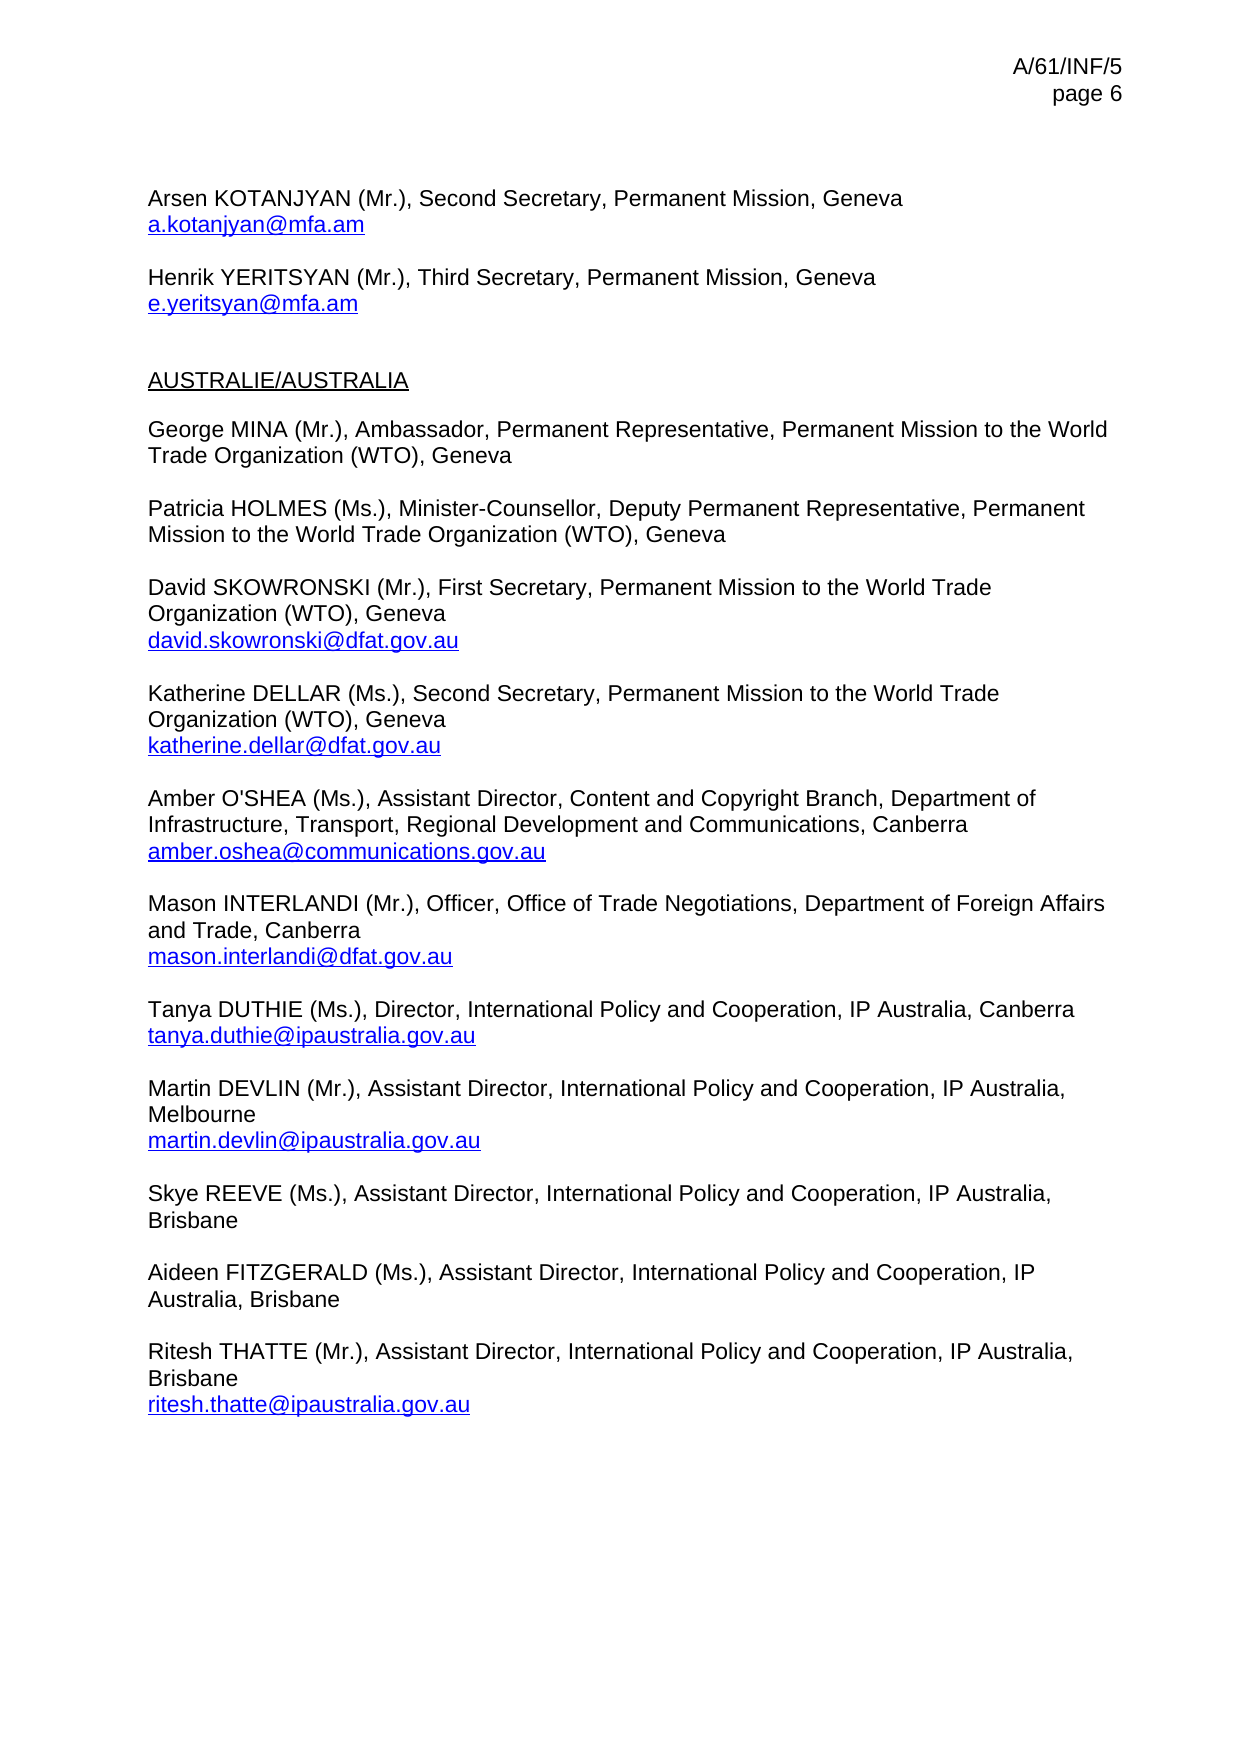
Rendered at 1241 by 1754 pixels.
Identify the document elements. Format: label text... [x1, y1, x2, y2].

text Henrik YERITSYAN (Mr.), Third Secretary, Permanent Mission, Geneva [148, 264, 1122, 290]
text Arsen KOTANJYAN (Mr.), Second Secretary, Permanent Mission, Geneva [148, 185, 1122, 211]
subtitle AUSTRALIE/AUSTRALIA [148, 367, 1122, 393]
text katherine.dellar@dfat.gov.au [148, 732, 1122, 758]
text Patricia HOLMES (Ms.), Minister-Counsellor, Deputy Permanent Representative, Permanent Mission to the World Trade Organization (WTO), Geneva [148, 495, 1122, 548]
text ritesh.thatte@ipaustralia.gov.au [148, 1391, 1122, 1417]
text martin.devlin@ipaustralia.gov.au [148, 1127, 1122, 1154]
text Skye REEVE (Ms.), Assistant Director, International Policy and Cooperation, IP Australia, Brisbane [148, 1180, 1122, 1233]
text Katherine DELLAR (Ms.), Second Secretary, Permanent Mission to the World Trade Organization (WTO), Geneva [148, 679, 1122, 732]
text mason.interlandi@dfat.gov.au [148, 943, 1122, 969]
text Martin DEVLIN (Mr.), Assistant Director, International Policy and Cooperation, IP Australia, Melbourne [148, 1075, 1122, 1127]
text Tanya DUTHIE (Ms.), Director, International Policy and Cooperation, IP Australia, Canberra [148, 996, 1122, 1022]
text e.yeritsyan@mfa.am [148, 290, 1122, 317]
text Ritesh THATTE (Mr.), Assistant Director, International Policy and Cooperation, IP Australia, Brisbane [148, 1338, 1122, 1391]
text david.skowronski@dfat.gov.au [148, 627, 1122, 653]
text Aideen FITZGERALD (Ms.), Assistant Director, International Policy and Cooperation, IP Australia, Brisbane [148, 1259, 1122, 1312]
text David SKOWRONSKI (Mr.), First Secretary, Permanent Mission to the World Trade Organization (WTO), Geneva [148, 574, 1122, 627]
text Amber O'SHEA (Ms.), Assistant Director, Content and Copyright Branch, Department of Infrastructure, Transport, Regional Development and Communications, Canberra [148, 785, 1122, 838]
text Mason INTERLANDI (Mr.), Officer, Office of Trade Negotiations, Department of Foreign Affairs and Trade, Canberra [148, 890, 1122, 943]
text a.kotanjyan@mfa.am [148, 211, 1122, 238]
text amber.oshea@communications.gov.au [148, 838, 1122, 864]
text George MINA (Mr.), Ambassador, Permanent Representative, Permanent Mission to the World Trade Organization (WTO), Geneva [148, 416, 1122, 469]
text tanya.duthie@ipaustralia.gov.au [148, 1022, 1122, 1048]
